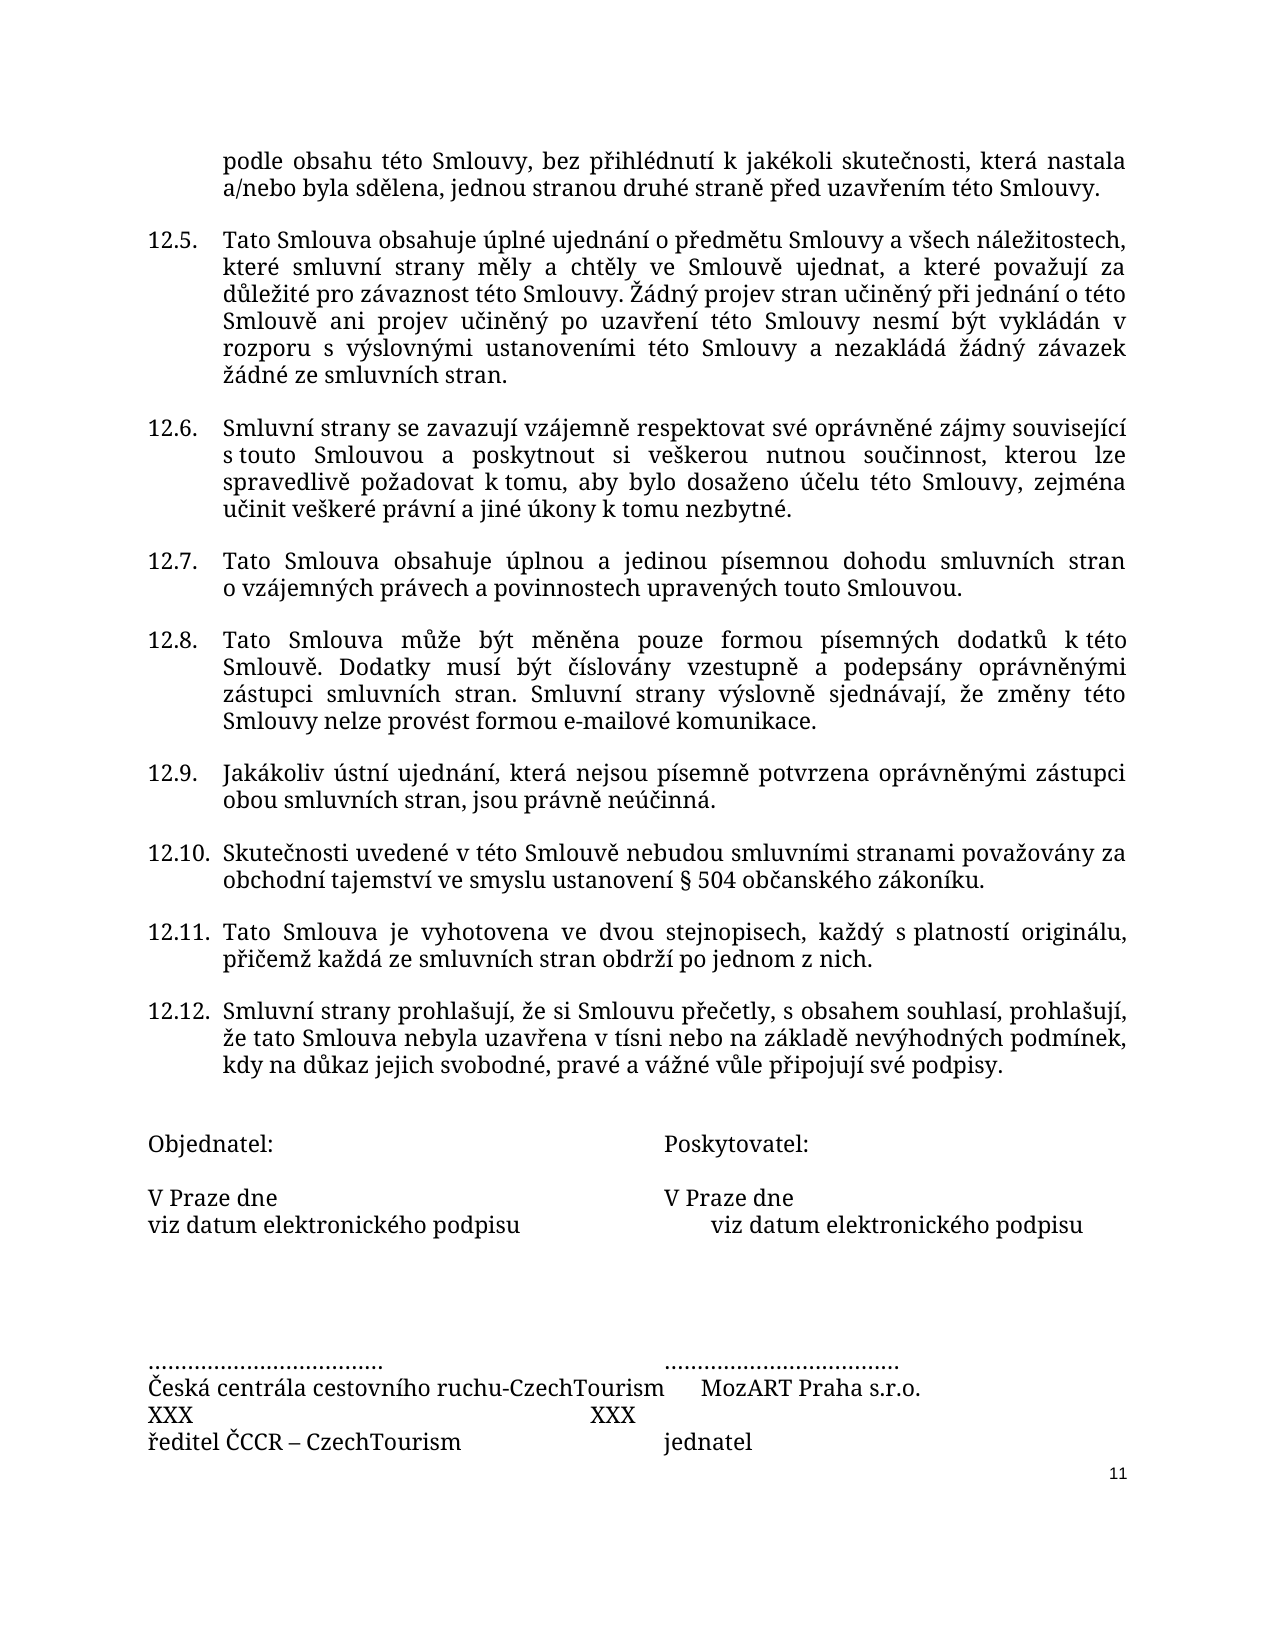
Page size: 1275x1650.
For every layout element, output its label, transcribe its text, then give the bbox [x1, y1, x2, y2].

list Tato Smlouva je vyhotovena ve dvou stejnopisech, každý s platností originálu, přičemž každá ze smluvních stran obdrží po jednom z nich. [148, 918, 1127, 973]
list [148, 148, 1127, 202]
list Skutečnosti uvedené v této Smlouvě nebudou smluvními stranami považovány za obchodní tajemství ve smyslu ustanovení § 504 občanského zákoníku. [148, 839, 1127, 893]
text Objednatel: Poskytovatel: [148, 1131, 1127, 1158]
text XXX XXX [148, 1402, 1127, 1429]
list Jakákoliv ústní ujednání, která nejsou písemně potvrzena oprávněnými zástupci obou smluvních stran, jsou právně neúčinná. [148, 760, 1127, 814]
list Tato Smlouva může být měněna pouze formou písemných dodatků k této Smlouvě. Dodatky musí být číslovány vzestupně a podepsány oprávněnými zástupci smluvních stran. Smluvní strany výslovně sjednávají, že změny této Smlouvy nelze provést formou e-mailové komunikace. [148, 627, 1127, 735]
text ……………………………… ……………………………… [148, 1348, 1127, 1375]
list Smluvní strany prohlašují, že si Smlouvu přečetly, s obsahem souhlasí, prohlašují, že tato Smlouva nebyla uzavřena v tísni nebo na základě nevýhodných podmínek, kdy na důkaz jejich svobodné, pravé a vážné vůle připojují své podpisy. [148, 998, 1127, 1079]
text ředitel ČCCR – CzechTourism jednatel [148, 1429, 1127, 1456]
list Tato Smlouva obsahuje úplnou a jedinou písemnou dohodu smluvních stran o vzájemných právech a povinnostech upravených touto Smlouvou. [148, 548, 1127, 602]
list Smluvní strany se zavazují vzájemně respektovat své oprávněné zájmy související s touto Smlouvou a poskytnout si veškerou nutnou součinnost, kterou lze spravedlivě požadovat k tomu, aby bylo dosaženo účelu této Smlouvy, zejména učinit veškeré právní a jiné úkony k tomu nezbytné. [148, 414, 1127, 523]
text V Praze dne V Praze dne [148, 1185, 1127, 1212]
list Tato Smlouva obsahuje úplné ujednání o předmětu Smlouvy a všech náležitostech, které smluvní strany měly a chtěly ve Smlouvě ujednat, a které považují za důležité pro závaznost této Smlouvy. Žádný projev stran učiněný při jednání o této Smlouvě ani projev učiněný po uzavření této Smlouvy nesmí být vykládán v rozporu s výslovnými ustanoveními této Smlouvy a nezakládá žádný závazek žádné ze smluvních stran. [148, 227, 1127, 389]
text viz datum elektronického podpisu viz datum elektronického podpisu [148, 1212, 1127, 1239]
text Česká centrála cestovního ruchu-CzechTourism MozART Praha s.r.o. [148, 1375, 1127, 1402]
